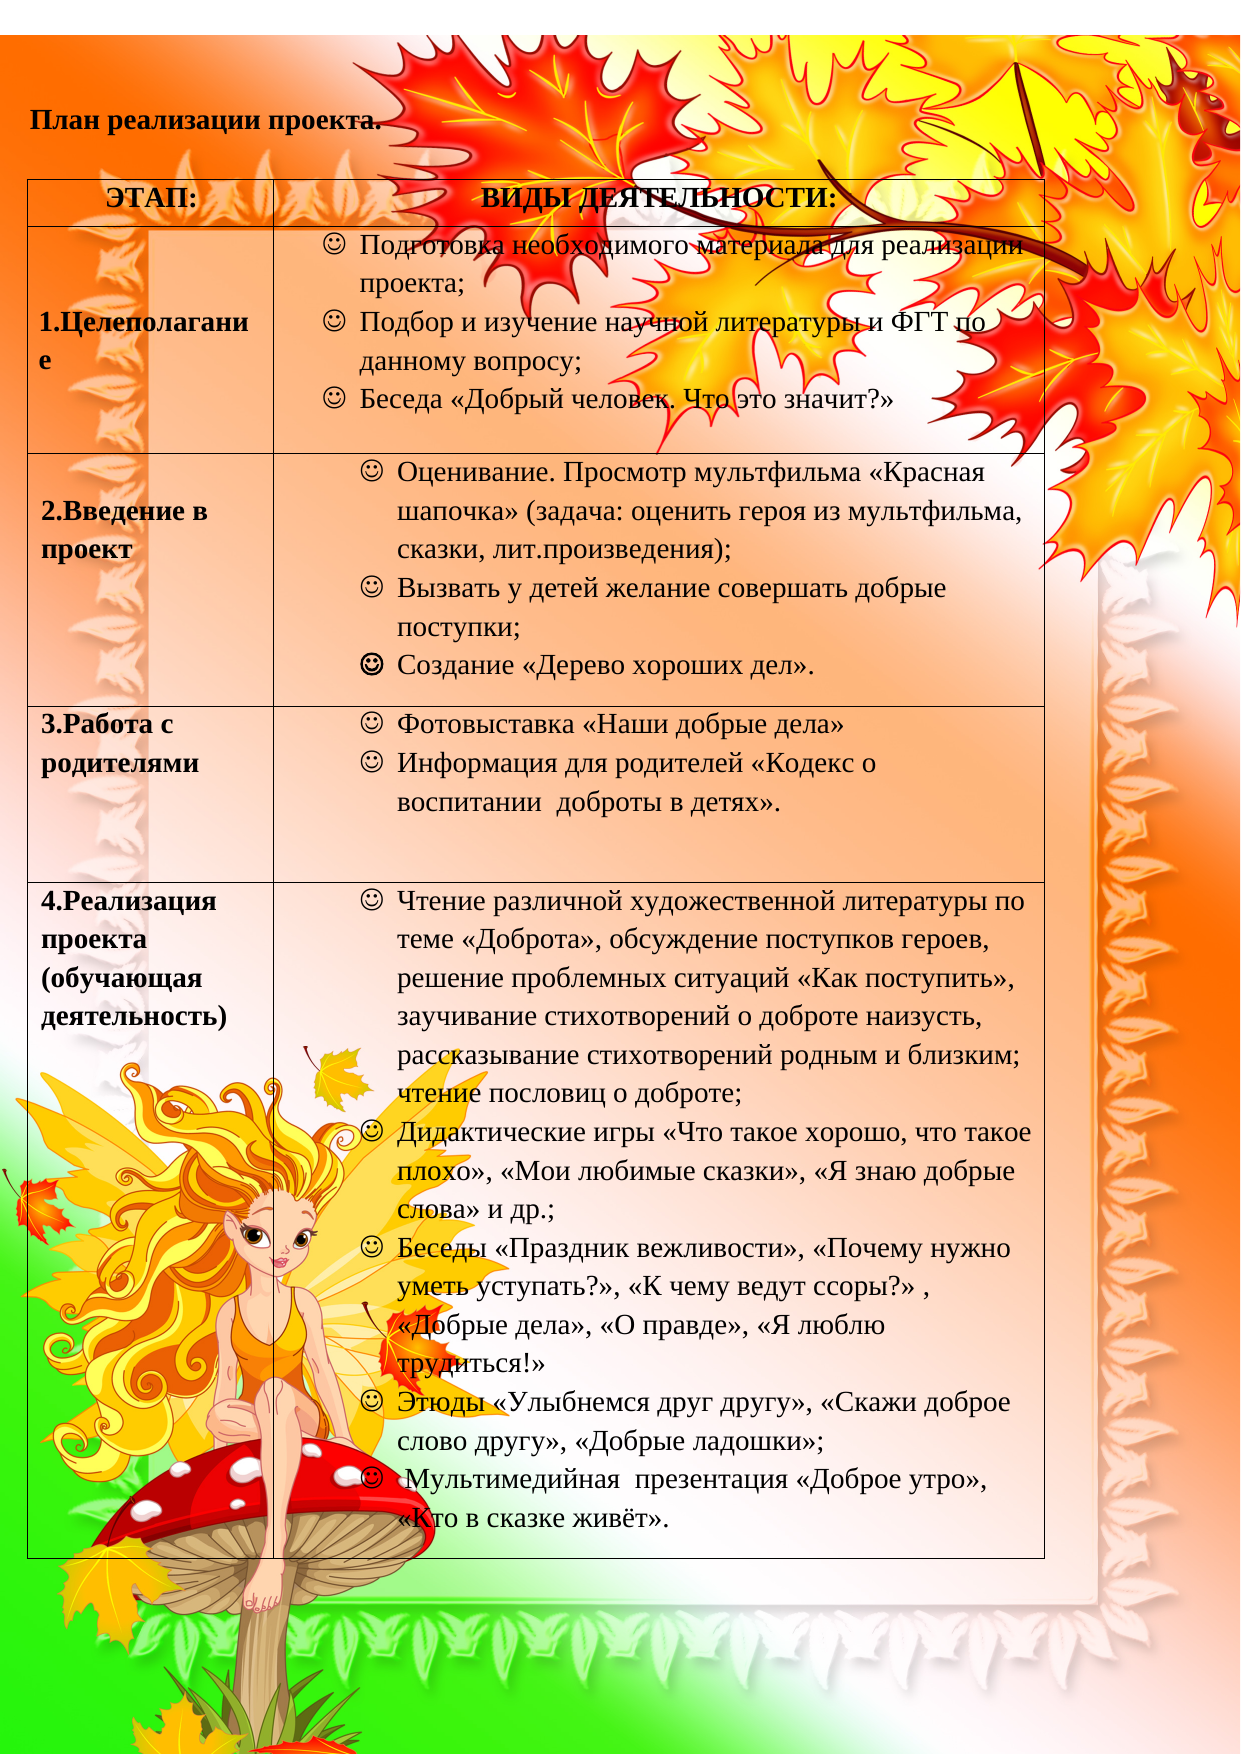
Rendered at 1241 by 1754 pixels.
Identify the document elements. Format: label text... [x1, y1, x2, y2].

table_header ЭТАП: [28, 180, 273, 226]
table_cell Фотовыставка «Наши добрые дела» Информация для родителей «Кодекс о воспитании доброты в детях». [274, 707, 1044, 882]
table_header ВИДЫ ДЕЯТЕЛЬНОСТИ: [274, 180, 1044, 226]
table_cell 2.Введение в проект [28, 454, 273, 706]
table_cell 1.Целеполагание [28, 227, 273, 453]
table_cell Чтение различной художественной литературы по теме «Доброта», обсуждение поступков героев, решение проблемных ситуаций «Как поступить», заучивание стихотворений о доброте наизусть, рассказывание стихотворений родным и близким; чтение пословиц о доброте; Дидактические игры «Что такое хорошо, что такое плохо», «Мои любимые сказки», «Я знаю добрые слова» и др.; Беседы «Праздник вежливости», «Почему нужно уметь уступать?», «К чему ведут ссоры?» , «Добрые дела», «О правде», «Я люблю трудиться!» Этюды «Улыбнемся друг другу», «Скажи доброе слово другу», «Добрые ладошки»; Мультимедийная презентация «Доброе утро», «Кто в сказке живёт». [274, 883, 1044, 1558]
table_cell Оценивание. Просмотр мультфильма «Красная шапочка» (задача: оценить героя из мультфильма, сказки, лит.произведения); Вызвать у детей желание совершать добрые поступки; Создание «Дерево хороших дел». [274, 454, 1044, 706]
table_cell 4.Реализация проекта (обучающая деятельность) [28, 883, 273, 1558]
picture [0, 35, 1241, 1754]
table_cell 3.Работа с родителями [28, 707, 273, 882]
table_cell Подготовка необходимого материала для реализации проекта; Подбор и изучение научной литературы и ФГТ по данному вопросу; Беседа «Добрый человек. Что это значит?» [274, 227, 1044, 453]
text План реализации проекта. [29, 102, 1211, 135]
